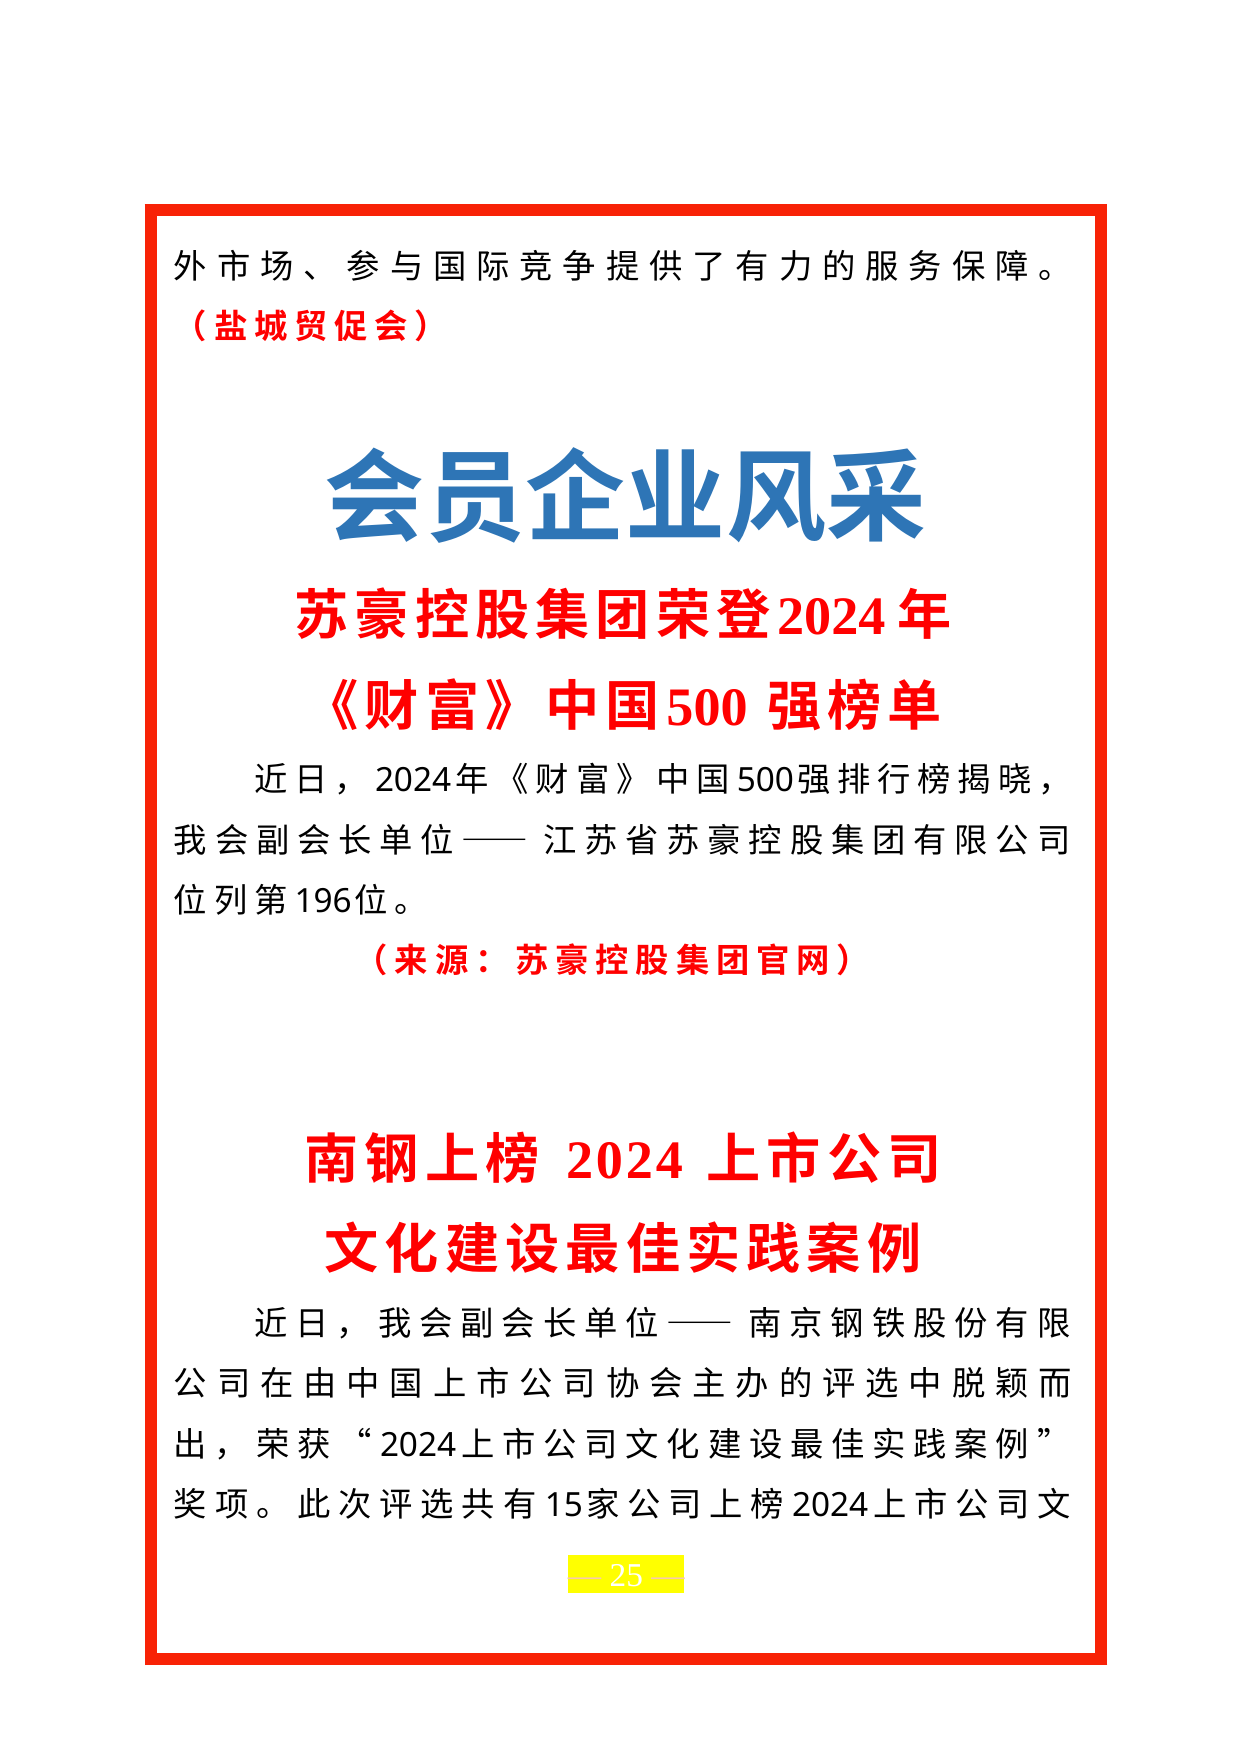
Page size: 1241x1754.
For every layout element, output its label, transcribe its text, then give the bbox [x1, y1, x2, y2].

text （来源：苏豪控股集团官网） [174, 928, 1078, 989]
list 南钢上榜2024上市公司 [174, 1109, 1078, 1200]
list 文化建设最佳实践案例 [174, 1200, 1078, 1291]
text 苏豪控股集团荣登2024年 [174, 566, 1078, 656]
text 近日，2024年《财富》中国500强排行榜揭晓，我会副会长单位——江苏省苏豪控股集团有限公司位列第196位。 [174, 747, 1078, 928]
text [174, 1291, 1078, 1532]
text 会员企业风采 [174, 415, 1078, 566]
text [174, 233, 1078, 354]
text 《财富》中国500强榜单 [174, 656, 1078, 747]
